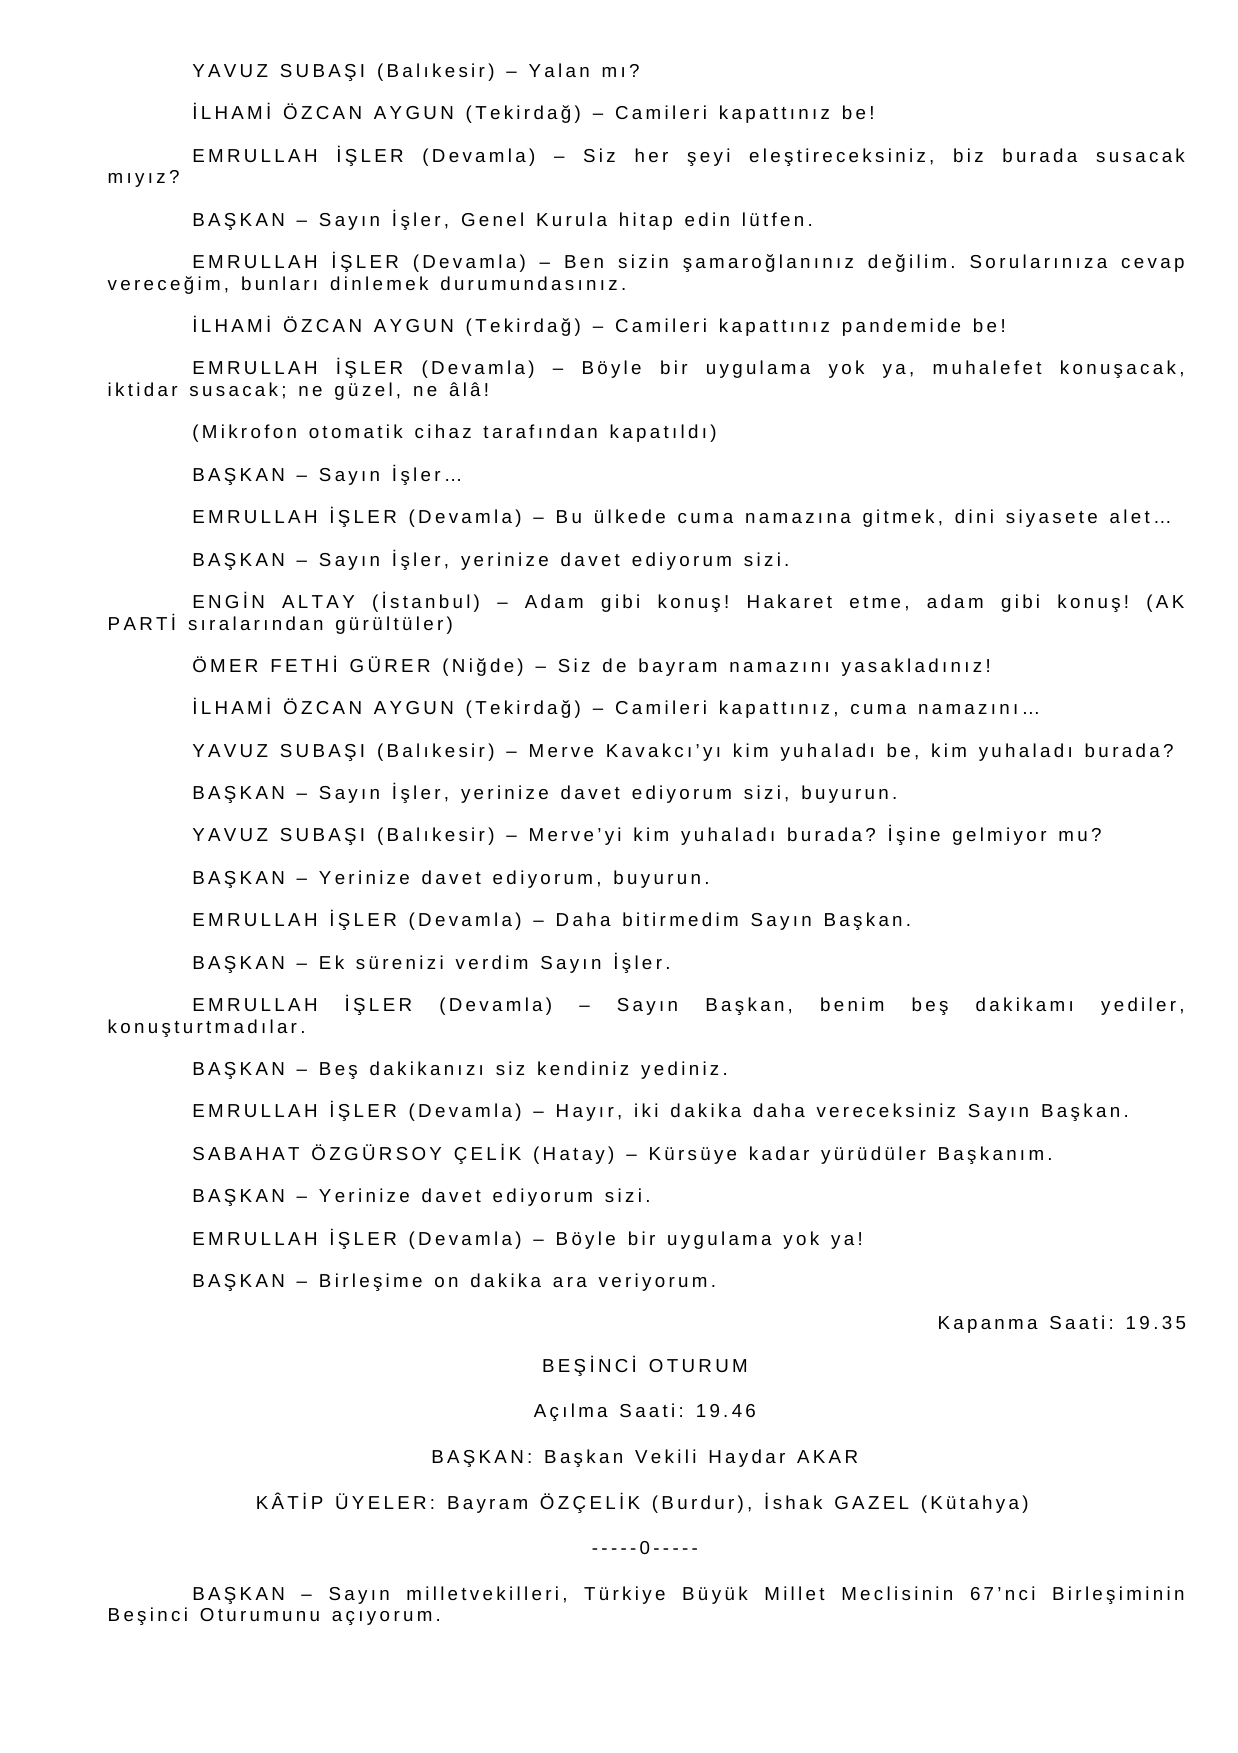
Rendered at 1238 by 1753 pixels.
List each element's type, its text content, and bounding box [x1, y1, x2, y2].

text EMRULLAH İŞLER (Devamla) – Ben sizin şamaroğlanınız değilim. Sorularınıza cevap vereceğim, bunları dinlemek durumundasınız. [107, 251, 1186, 294]
text YAVUZ SUBAŞI (Balıkesir) – Merve’yi kim yuhaladı burada? İşine gelmiyor mu? [107, 824, 1186, 846]
text (Mikrofon otomatik cihaz tarafından kapatıldı) [107, 421, 1186, 443]
text BAŞKAN – Sayın İşler, yerinize davet ediyorum sizi. [107, 548, 1186, 570]
text BAŞKAN – Sayın milletvekilleri, Türkiye Büyük Millet Meclisinin 67’nci Birleşiminin Beşinci Oturumunu açıyorum. [107, 1583, 1186, 1626]
text BAŞKAN – Birleşime on dakika ara veriyorum. [107, 1270, 1186, 1291]
text SABAHAT ÖZGÜRSOY ÇELİK (Hatay) – Kürsüye kadar yürüdüler Başkanım. [107, 1143, 1186, 1164]
text Kapanma Saati: 19.35 [107, 1312, 1186, 1334]
text KÂTİP ÜYELER: Bayram ÖZÇELİK (Burdur), İshak GAZEL (Kütahya) [99, 1491, 1186, 1513]
text BAŞKAN – Sayın İşler, yerinize davet ediyorum sizi, buyurun. [107, 782, 1186, 803]
text BAŞKAN – Sayın İşler… [107, 463, 1186, 485]
text İLHAMİ ÖZCAN AYGUN (Tekirdağ) – Camileri kapattınız pandemide be! [107, 315, 1186, 336]
text İLHAMİ ÖZCAN AYGUN (Tekirdağ) – Camileri kapattınız, cuma namazını… [107, 697, 1186, 719]
text BAŞKAN – Beş dakikanızı siz kendiniz yediniz. [107, 1058, 1186, 1079]
text Açılma Saati: 19.46 [103, 1400, 1186, 1422]
text BEŞİNCİ OTURUM [103, 1354, 1186, 1376]
text EMRULLAH İŞLER (Devamla) – Bu ülkede cuma namazına gitmek, dini siyasete alet… [107, 506, 1186, 527]
text ENGİN ALTAY (İstanbul) – Adam gibi konuş! Hakaret etme, adam gibi konuş! (AK PARTİ sıralarından gürültüler) [107, 591, 1186, 634]
text YAVUZ SUBAŞI (Balıkesir) – Merve Kavakcı’yı kim yuhaladı be, kim yuhaladı burada? [107, 739, 1186, 761]
text BAŞKAN: Başkan Vekili Haydar AKAR [103, 1446, 1186, 1467]
text BAŞKAN – Sayın İşler, Genel Kurula hitap edin lütfen. [107, 208, 1186, 230]
text YAVUZ SUBAŞI (Balıkesir) – Yalan mı? [107, 60, 1186, 81]
text -----0----- [103, 1537, 1186, 1559]
text EMRULLAH İŞLER (Devamla) – Böyle bir uygulama yok ya, muhalefet konuşacak, iktidar susacak; ne güzel, ne âlâ! [107, 357, 1186, 400]
text EMRULLAH İŞLER (Devamla) – Hayır, iki dakika daha vereceksiniz Sayın Başkan. [107, 1100, 1186, 1122]
text İLHAMİ ÖZCAN AYGUN (Tekirdağ) – Camileri kapattınız be! [107, 102, 1186, 124]
text BAŞKAN – Yerinize davet ediyorum sizi. [107, 1185, 1186, 1207]
text EMRULLAH İŞLER (Devamla) – Böyle bir uygulama yok ya! [107, 1227, 1186, 1249]
text BAŞKAN – Ek sürenizi verdim Sayın İşler. [107, 951, 1186, 973]
text BAŞKAN – Yerinize davet ediyorum, buyurun. [107, 867, 1186, 888]
text ÖMER FETHİ GÜRER (Niğde) – Siz de bayram namazını yasakladınız! [107, 655, 1186, 676]
text EMRULLAH İŞLER (Devamla) – Siz her şeyi eleştireceksiniz, biz burada susacak mıyız? [107, 144, 1186, 188]
text EMRULLAH İŞLER (Devamla) – Daha bitirmedim Sayın Başkan. [107, 909, 1186, 931]
text EMRULLAH İŞLER (Devamla) – Sayın Başkan, benim beş dakikamı yediler, konuşturtmadılar. [107, 994, 1186, 1037]
